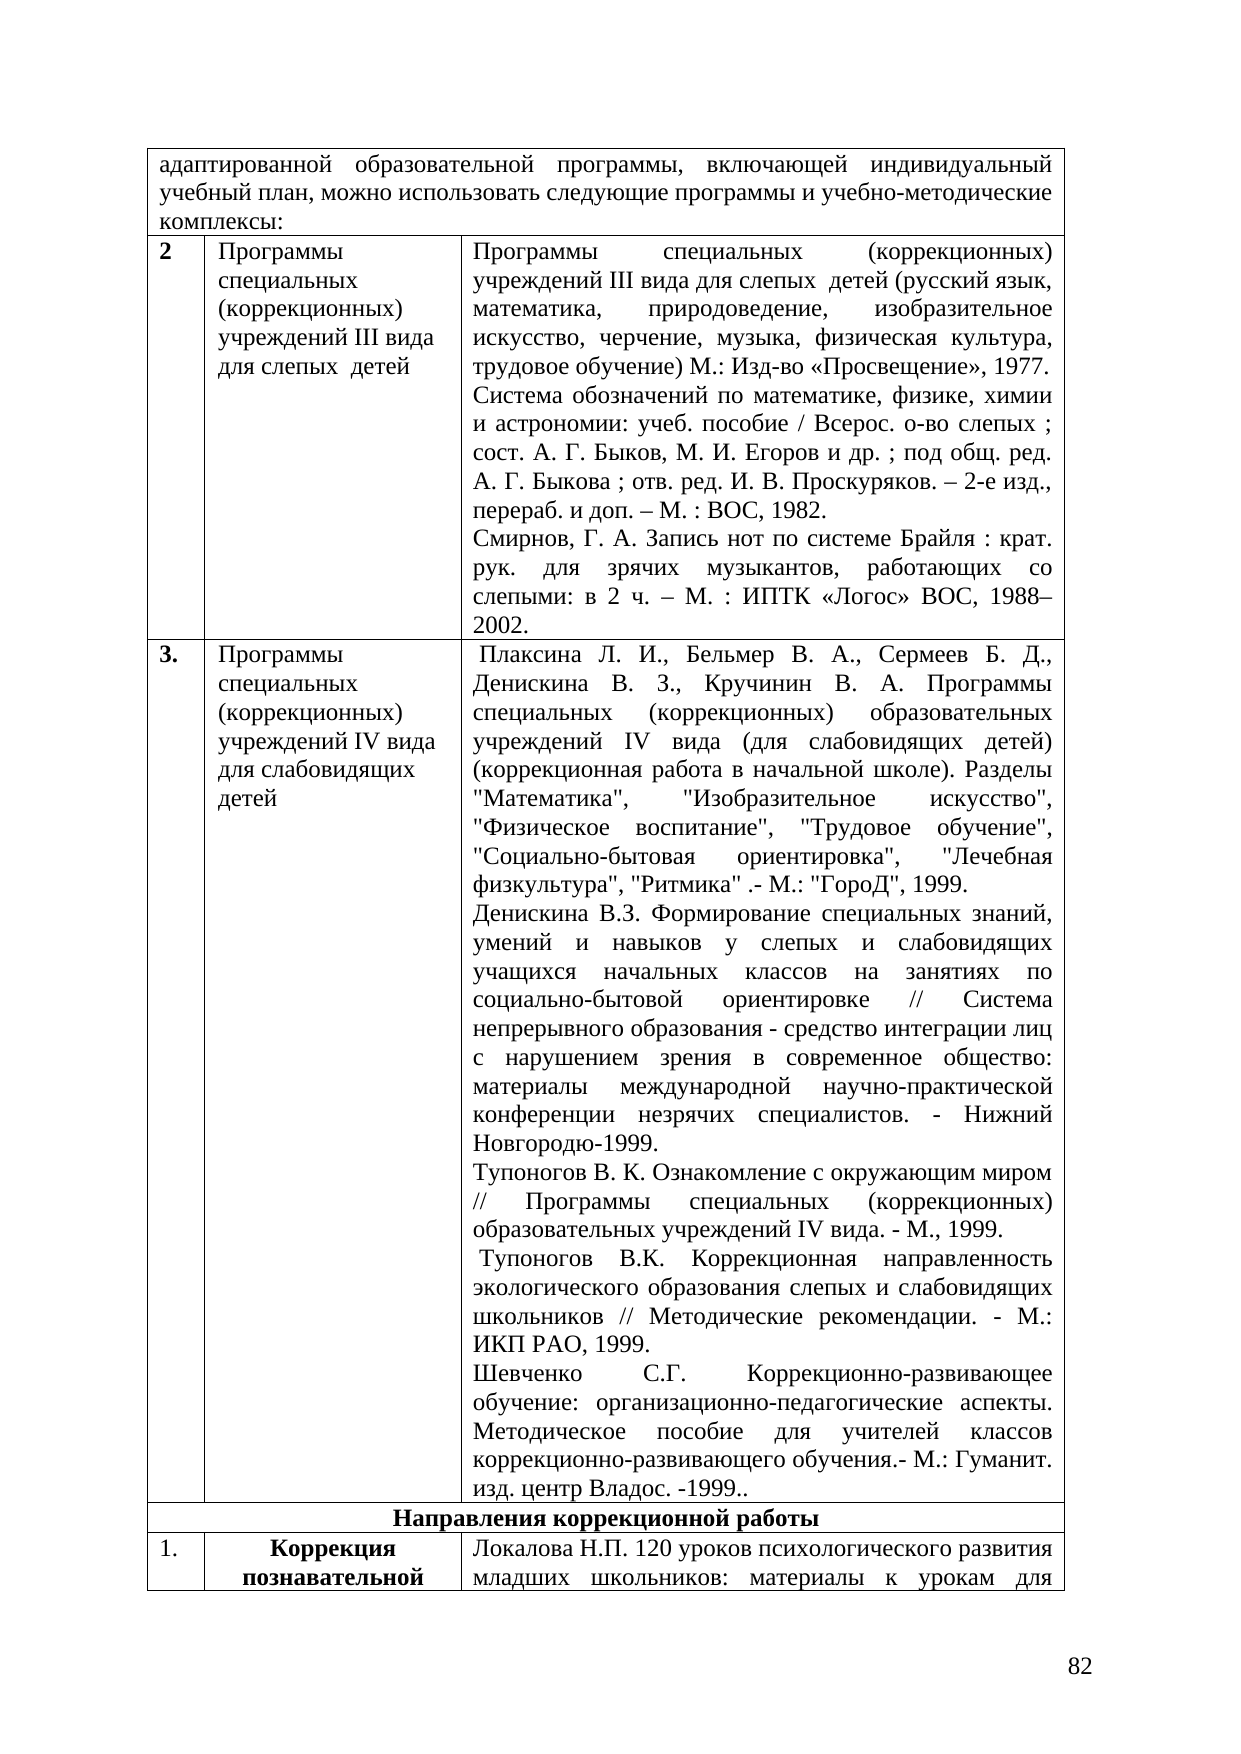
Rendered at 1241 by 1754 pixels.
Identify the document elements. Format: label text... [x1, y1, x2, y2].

table_cell Программы специальных (коррекционных) учреждений III вида для слепых детей [205, 236, 461, 638]
table_cell 3. [148, 640, 204, 1502]
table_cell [462, 1533, 1064, 1590]
table_cell 2 [148, 236, 204, 638]
table_cell Программы специальных (коррекционных) учреждений III вида для слепых детей (русский язык, математика, природоведение, изобразительное искусство, черчение, музыка, физическая культура, трудовое обучение) М.: Изд-во «Просвещение», 1977. Система обозначений по математике, физике, химии и астрономии: учеб. пособие / Всерос. о-во слепых ; сост. А. Г. Быков, М. И. Егоров и др. ; под общ. ред. А. Г. Быкова ; отв. ред. И. В. Проскуряков. – 2-е изд., перераб. и доп. – М. : ВОС, 1982. Смирнов, Г. А. Запись нот по системе Брайля : крат. рук. для зрячих музыкантов, работающих со слепыми: в 2 ч. – М. : ИПТК «Логос» ВОС, 1988–2002. [462, 236, 1064, 638]
table_cell Программы специальных (коррекционных) учреждений IV вида для слабовидящих детей [205, 640, 461, 1502]
table_cell Плаксина Л. И., Бельмер В. А., Сермеев Б. Д., Денискина В. З., Кручинин В. А. Программы специальных (коррекционных) образовательных учреждений IV вида (для слабовидящих детей) (коррекционная работа в начальной школе). Разделы "Математика", "Изобразительное искусство", "Физическое воспитание", "Трудовое обучение", "Социально-бытовая ориентировка", "Лечебная физкультура", "Ритмика" .- М.: "ГороД", 1999. Денискина В.З. Формирование специальных знаний, умений и навыков у слепых и слабовидящих учащихся начальных классов на занятиях по социально-бытовой ориентировке // Система непрерывного образования - средство интеграции лиц с нарушением зрения в современное общество: материалы международной научно-практической конференции незрячих специалистов. - Нижний Новгородю-1999. Тупоногов В. К. Ознакомление с окружающим миром // Программы специальных (коррекционных) образовательных учреждений IV вида. - М., 1999. Тупоногов В.К. Коррекционная направленность экологического образования слепых и слабовидящих школьников // Методические рекомендации. - М.: ИКП РАО, 1999. Шевченко С.Г. Коррекционно-развивающее обучение: организационно-педагогические аспекты. Методическое пособие для учителей классов коррекционно-развивающего обучения.- М.: Гуманит. изд. центр Владос. -1999.. [462, 640, 1064, 1502]
table_cell 1. [148, 1533, 204, 1590]
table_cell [205, 1533, 461, 1590]
table_cell Направления коррекционной работы [148, 1503, 1064, 1532]
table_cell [148, 149, 1064, 235]
